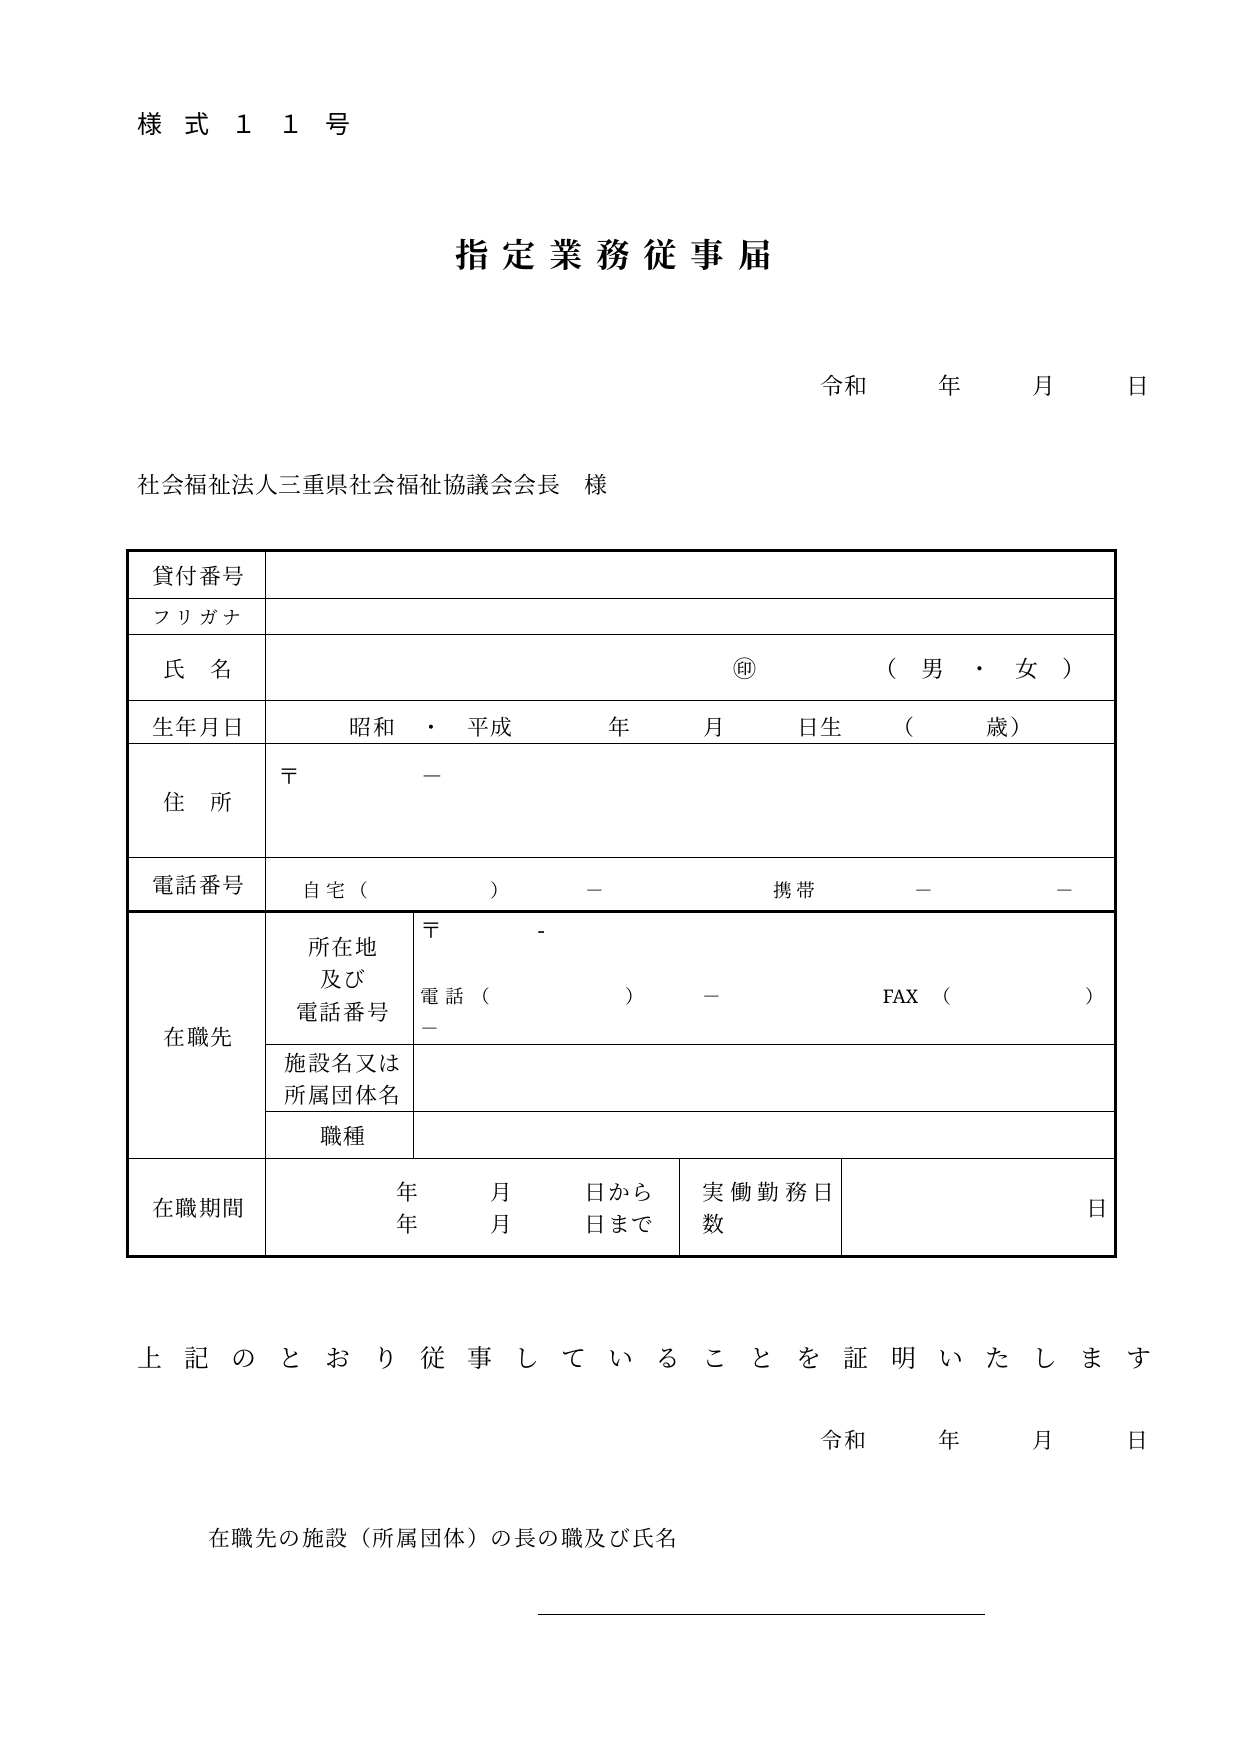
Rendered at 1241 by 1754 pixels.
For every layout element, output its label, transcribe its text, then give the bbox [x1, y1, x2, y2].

table_header 貸付番号 [129, 552, 265, 598]
table_cell 施設名又は所属団体名 [266, 1045, 413, 1111]
text 令和 年 月 日 [90, 1422, 1150, 1455]
table_cell フリガナ [129, 599, 265, 634]
table_cell 在職先 [129, 913, 265, 1158]
table_cell ㊞ （男・女） [266, 635, 1114, 700]
table_cell [266, 599, 1114, 634]
text 指定業務従事届 [90, 221, 1150, 286]
table_cell 自宅（ ） － 携帯 － － [266, 858, 1114, 910]
table_cell 所在地 及び 電話番号 [266, 913, 413, 1044]
text 令和 年 月 日 [90, 352, 1150, 418]
table_cell 年 月 日から 年 月 日まで [266, 1159, 679, 1255]
table_cell 生年月日 [129, 701, 265, 743]
table_cell 昭和 ・ 平成 年 月 日生 （ 歳） [266, 701, 1114, 743]
text 上記のとおり従事していることを証明いたします。 [90, 1324, 1150, 1389]
text 在職先の施設（所属団体）の長の職及び氏名 [90, 1521, 1150, 1553]
table_cell 在職期間 [129, 1159, 265, 1255]
table_header [266, 552, 1114, 598]
table_cell 氏 名 [129, 635, 265, 700]
table_cell 日 [842, 1159, 1114, 1255]
table_cell 実働勤務日数 [680, 1159, 841, 1255]
table_cell 〒 - 電話（ ） － FAX（ ） － [414, 913, 1114, 1044]
table_cell 〒 － [266, 744, 1114, 857]
text 様式１１号 [90, 89, 1150, 155]
table_cell 職種 [266, 1112, 413, 1158]
table_cell 電話番号 [129, 858, 265, 910]
table_cell 住 所 [129, 744, 265, 857]
text 社会福祉法人三重県社会福祉協議会会長 様 [90, 450, 1150, 516]
table_cell [414, 1112, 1114, 1158]
table_cell [414, 1045, 1114, 1111]
